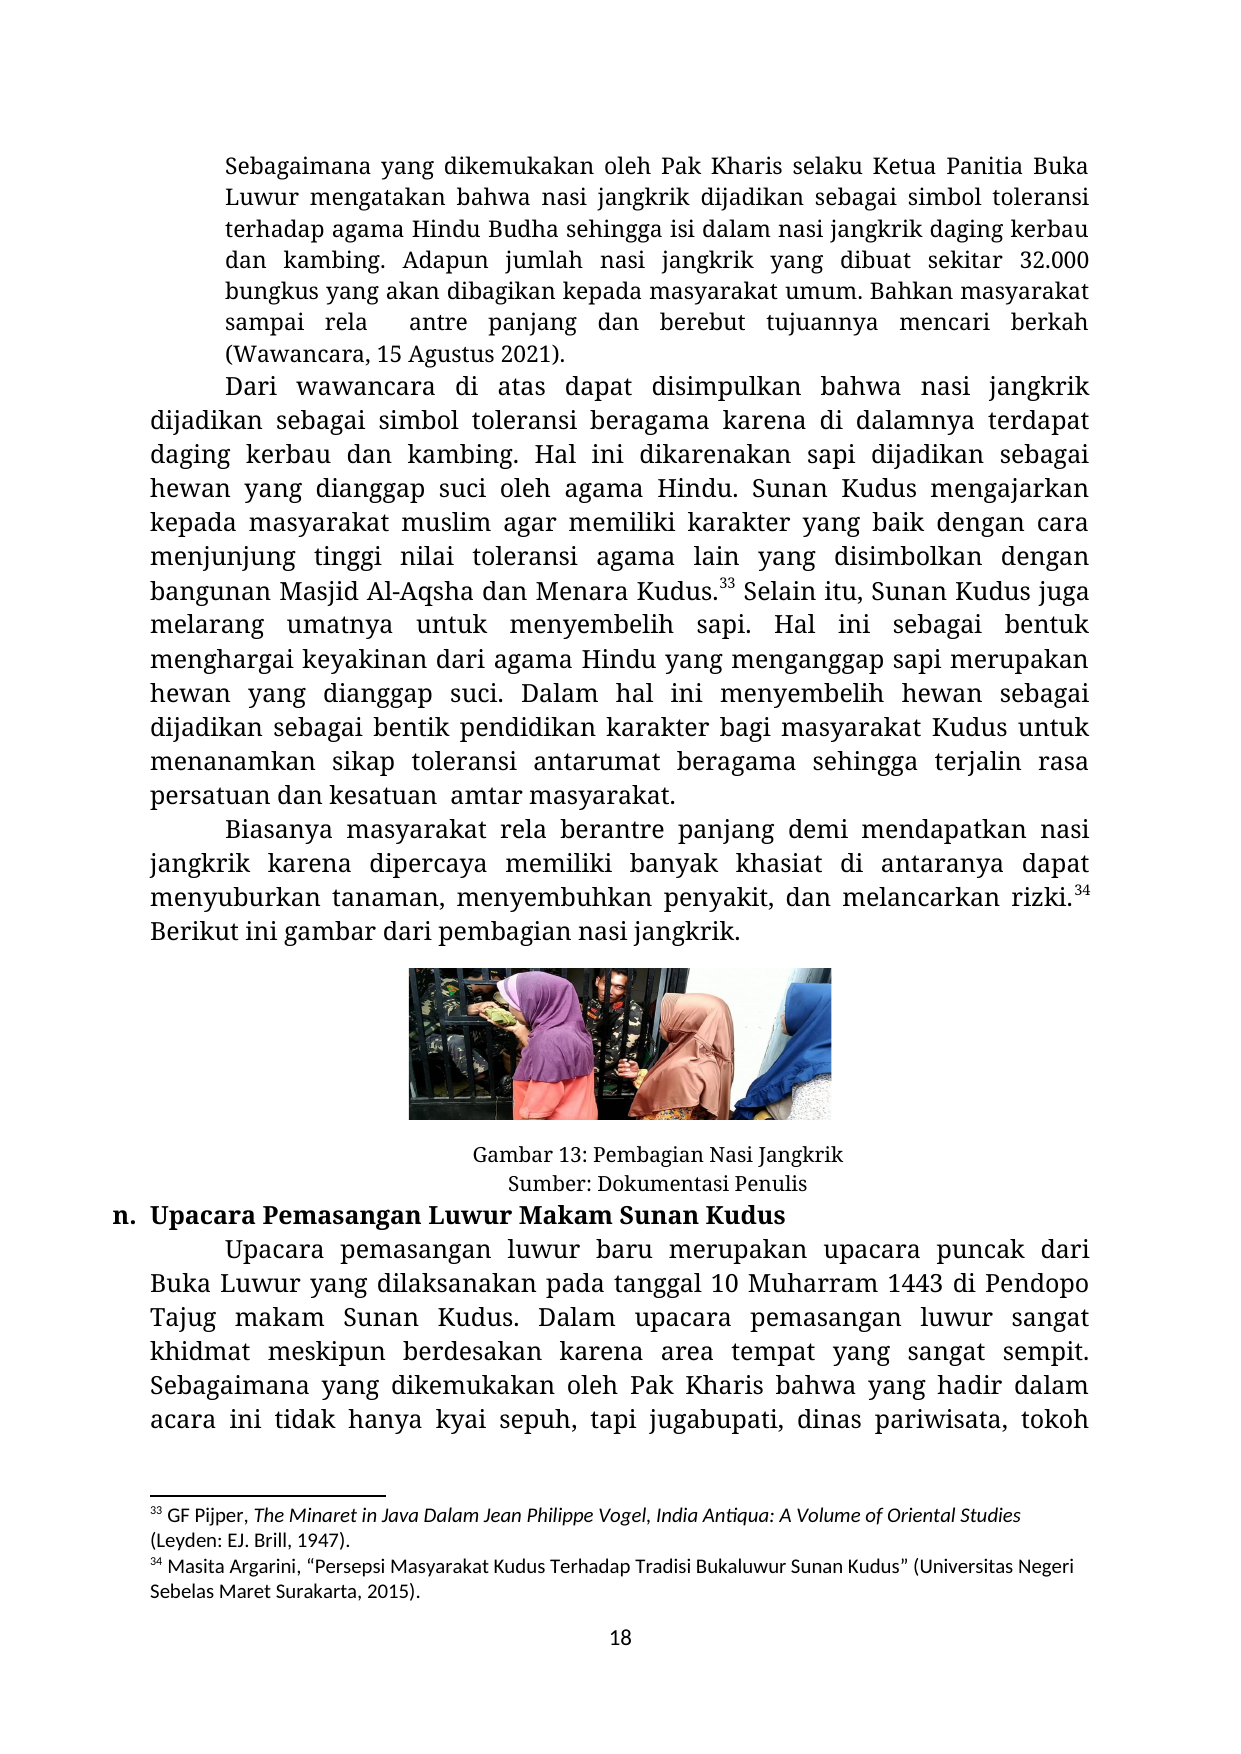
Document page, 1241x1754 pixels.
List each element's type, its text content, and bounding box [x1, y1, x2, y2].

list Dari wawancara di atas dapat disimpulkan bahwa nasi jangkrik dijadikan sebagai simbol toleransi beragama karena di dalamnya terdapat daging kerbau dan kambing. Hal ini dikarenakan sapi dijadikan sebagai hewan yang dianggap suci oleh agama Hindu. Sunan Kudus mengajarkan kepada masyarakat muslim agar memiliki karakter yang baik dengan cara menjunjung tinggi nilai toleransi agama lain yang disimbolkan dengan bangunan Masjid Al-Aqsha dan Menara Kudus. Selain itu, Sunan Kudus juga melarang umatnya untuk menyembelih sapi. Hal ini sebagai bentuk menghargai keyakinan dari agama Hindu yang menganggap sapi merupakan hewan yang dianggap suci. Dalam hal ini menyembelih hewan sebagai dijadikan sebagai bentik pendidikan karakter bagi masyarakat Kudus untuk menanamkan sikap toleransi antarumat beragama sehingga terjalin rasa persatuan dan kesatuan amtar masyarakat. [150, 369, 1090, 812]
list Biasanya masyarakat rela berantre panjang demi mendapatkan nasi jangkrik karena dipercaya memiliki banyak khasiat di antaranya dapat menyuburkan tanaman, menyembuhkan penyakit, dan melancarkan rizki. Berikut ini gambar dari pembagian nasi jangkrik. [150, 812, 1090, 948]
list Upacara Pemasangan Luwur Makam Sunan Kudus [112, 1197, 1090, 1232]
list Sebagaimana yang dikemukakan oleh Pak Kharis selaku Ketua Panitia Buka Luwur mengatakan bahwa nasi jangkrik dijadikan sebagai simbol toleransi terhadap agama Hindu Budha sehingga isi dalam nasi jangkrik daging kerbau dan kambing. Adapun jumlah nasi jangkrik yang dibuat sekitar 32.000 bungkus yang akan dibagikan kepada masyarakat umum. Bahkan masyarakat sampai rela antre panjang dan berebut tujuannya mencari berkah (Wawancara, 15 Agustus 2021). [225, 150, 1090, 369]
picture [408, 968, 832, 1120]
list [150, 1232, 1090, 1436]
list Gambar 13: Pembagian Nasi Jangkrik [225, 1141, 1090, 1169]
list Sumber: Dokumentasi Penulis [225, 1169, 1090, 1197]
